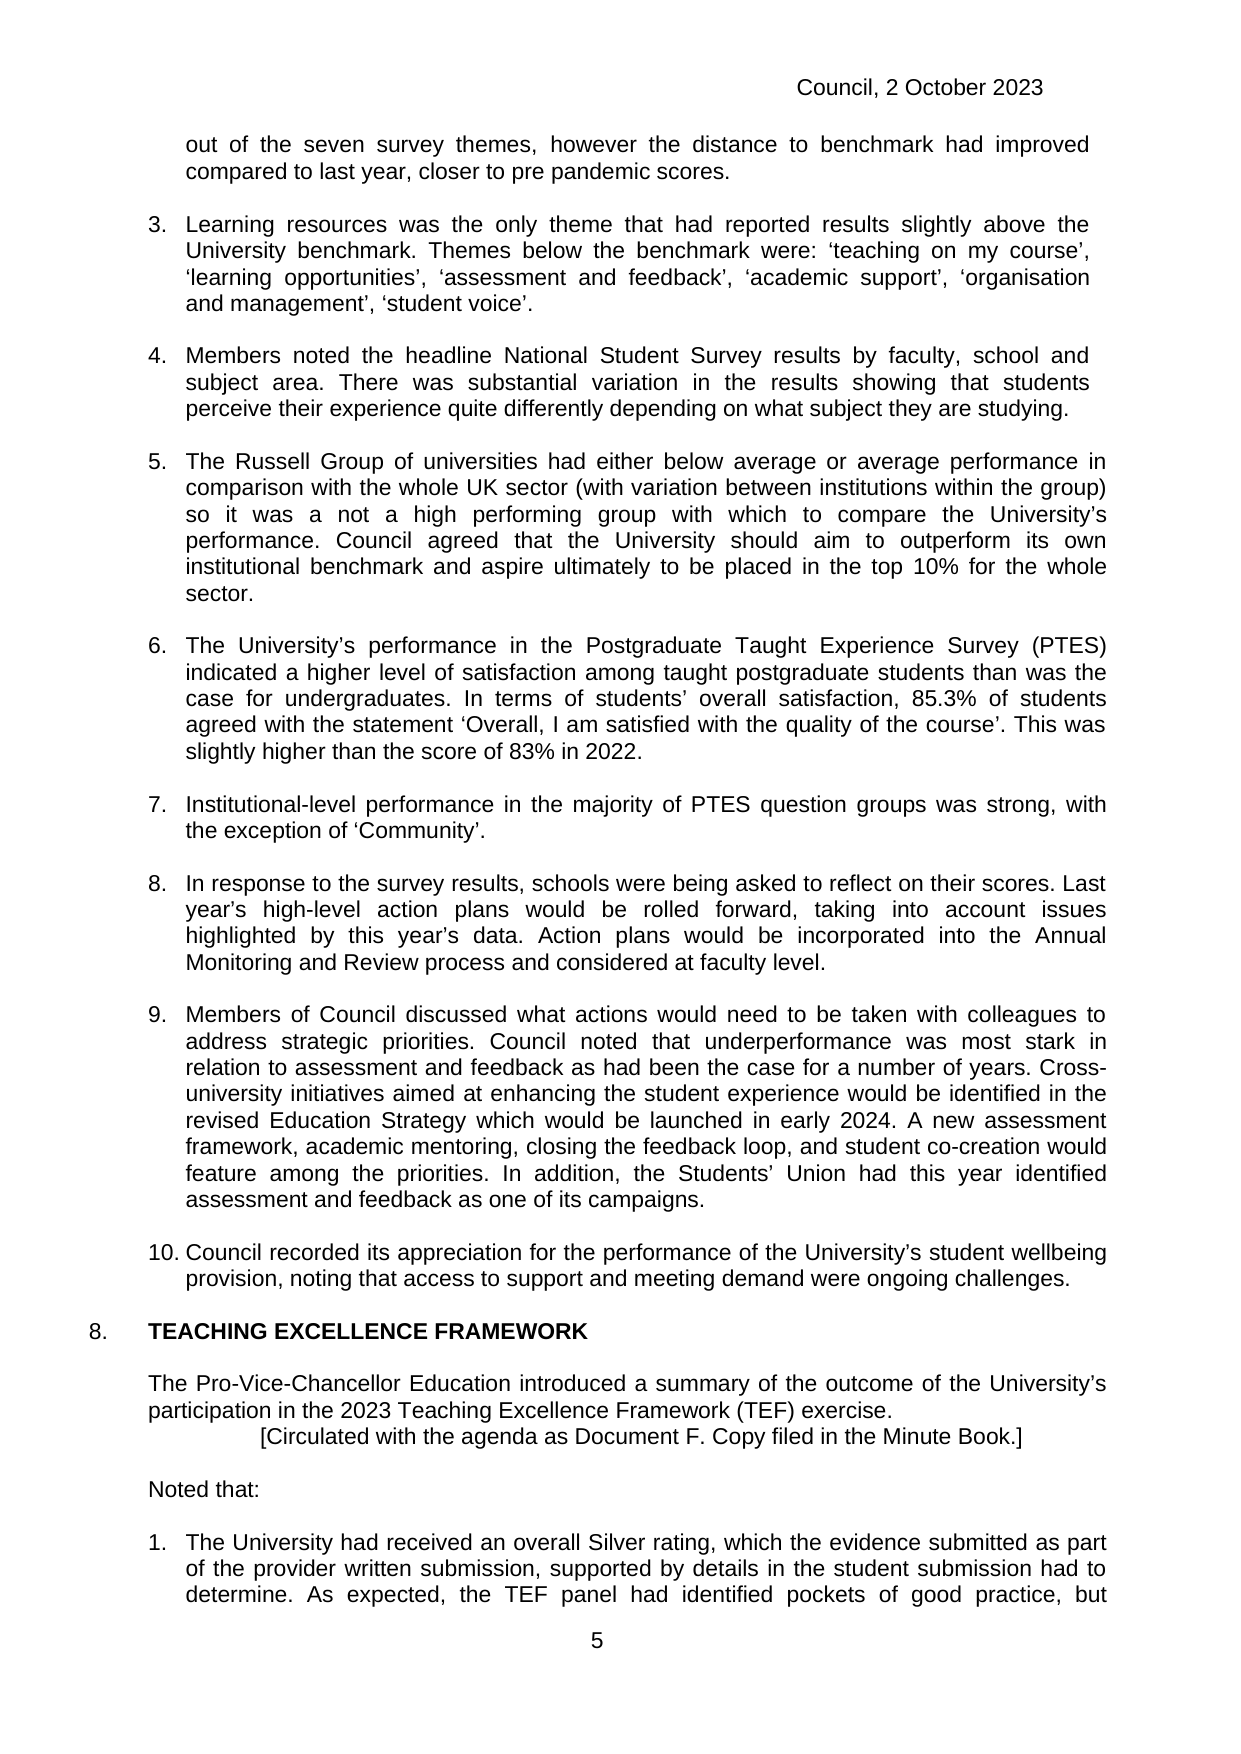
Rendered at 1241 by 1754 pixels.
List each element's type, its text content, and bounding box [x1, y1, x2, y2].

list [148, 129, 1090, 184]
list Council recorded its appreciation for the performance of the University’s student wellbeing provision, noting that access to support and meeting demand were ongoing challenges. [148, 1238, 1107, 1291]
list The University’s performance in the Postgraduate Taught Experience Survey (PTES) indicated a higher level of satisfaction among taught postgraduate students than was the case for undergraduates. In terms of students’ overall satisfaction, 85.3% of students agreed with the statement ‘Overall, I am satisfied with the quality of the course’. This was slightly higher than the score of 83% in 2022. [148, 632, 1107, 764]
list Learning resources was the only theme that had reported results slightly above the University benchmark. Themes below the benchmark were: ‘teaching on my course’, ‘learning opportunities’, ‘assessment and feedback’, ‘academic support’, ‘organisation and management’, ‘student voice’. [148, 211, 1090, 316]
list Members noted the headline National Student Survey results by faculty, school and subject area. There was substantial variation in the results showing that students perceive their experience quite differently depending on what subject they are studying. [148, 342, 1090, 422]
list Institutional-level performance in the majority of PTES question groups was strong, with the exception of ‘Community’. [148, 791, 1107, 843]
text [Circulated with the agenda as Document F. Copy filed in the Minute Book.] [148, 1423, 1107, 1449]
text The Pro-Vice-Chancellor Education introduced a summary of the outcome of the University’s participation in the 2023 Teaching Excellence Framework (TEF) exercise. [148, 1370, 1107, 1423]
list In response to the survey results, schools were being asked to reflect on their scores. Last year’s high-level action plans would be rolled forward, taking into account issues highlighted by this year’s data. Action plans would be incorporated into the Annual Monitoring and Review process and considered at faculty level. [148, 869, 1107, 975]
list The Russell Group of universities had either below average or average performance in comparison with the whole UK sector (with variation between institutions within the group) so it was a not a high performing group with which to compare the University’s performance. Council agreed that the University should aim to outperform its own institutional benchmark and aspire ultimately to be placed in the top 10% for the whole sector. [148, 448, 1107, 606]
list Members of Council discussed what actions would need to be taken with colleagues to address strategic priorities. Council noted that underperformance was most stark in relation to assessment and feedback as had been the case for a number of years. Cross-university initiatives aimed at enhancing the student experience would be identified in the revised Education Strategy which would be launched in early 2024. A new assessment framework, academic mentoring, closing the feedback loop, and student co-creation would feature among the priorities. In addition, the Students’ Union had this year identified assessment and feedback as one of its campaigns. [148, 1001, 1107, 1212]
text 8. TEACHING EXCELLENCE FRAMEWORK [89, 1318, 1107, 1344]
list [148, 1528, 1107, 1607]
text Noted that: [148, 1476, 1107, 1502]
